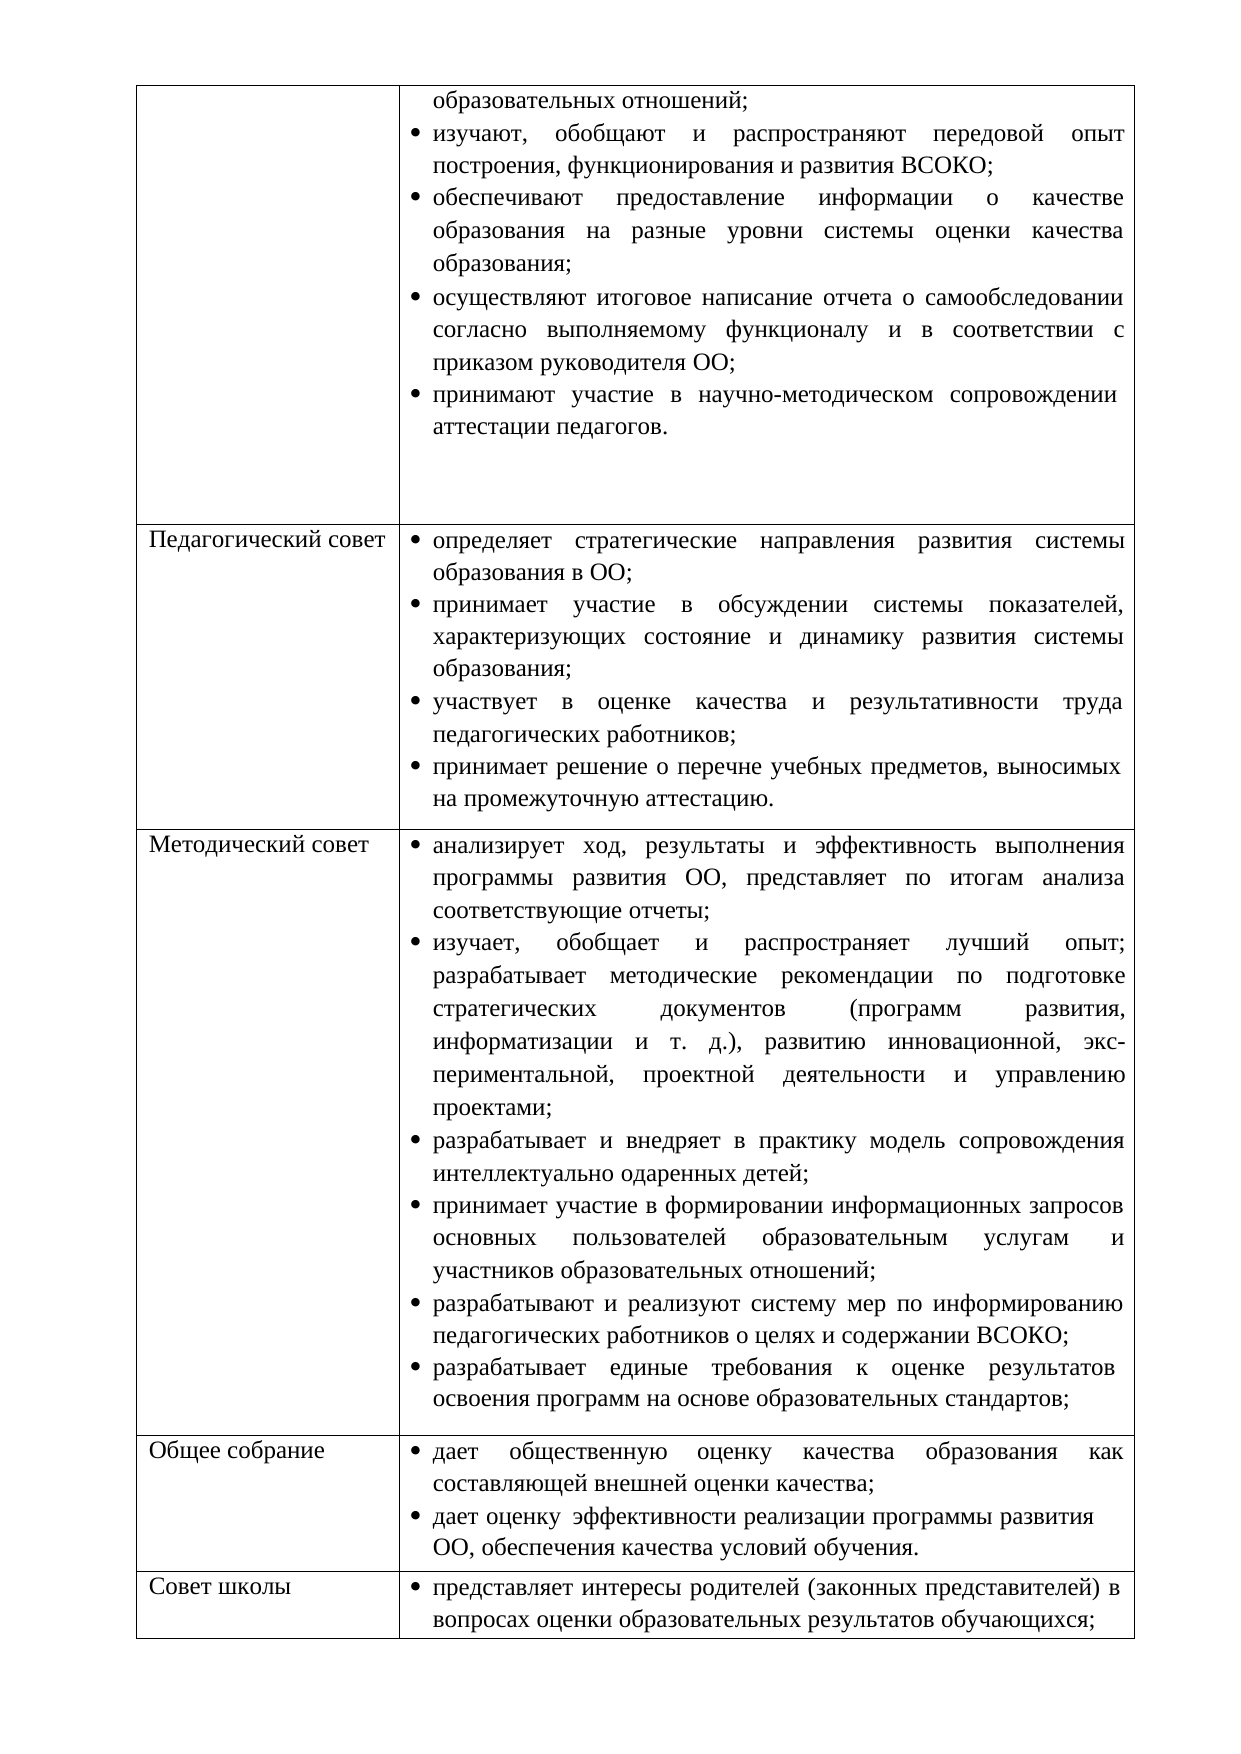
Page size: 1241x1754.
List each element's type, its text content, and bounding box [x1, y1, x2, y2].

table_cell определяет стратегические направления развития системы образования в ОО; принимает участие в обсуждении системы показателей, характеризующих состояние и динамику развития системы образования; участвует в оценке качества и результативности труда педагогических работников; принимает решение о перечне учебных предметов, выносимых на промежуточную аттестацию. [400, 525, 1134, 829]
table_cell Педагогический совет [137, 525, 399, 829]
table_cell Совет школы [137, 1572, 399, 1638]
table_cell Методический совет [137, 830, 399, 1435]
table_header [137, 86, 399, 524]
table_cell анализирует ход, результаты и эффективность выполнения программы развития ОО, представляет по итогам анализа соответствующие отчеты; изучает, обобщает и распространяет лучший опыт; разрабатывает методические рекомендации по подготовке стратегических документов (программ развития, информатизации и т. д.), развитию инновационной, экс- периментальной, проектной деятельности и управлению проектами; разрабатывает и внедряет в практику модель сопровождения интеллектуально одаренных детей; принимает участие в формировании информационных запросов основных пользователей образовательным услугам и участников образовательных отношений; разрабатывают и реализуют систему мер по информированию педагогических работников о целях и содержании ВСОКО; разрабатывает единые требования к оценке результатов освоения программ на основе образовательных стандартов; [400, 830, 1134, 1435]
table_cell Общее собрание [137, 1436, 399, 1571]
table_header образовательных отношений; изучают, обобщают и распространяют передовой опыт построения, функционирования и развития ВСОКО; обеспечивают предоставление информации о качестве образования на разные уровни системы оценки качества образования; осуществляют итоговое написание отчета о самообследовании согласно выполняемому функционалу и в соответствии с приказом руководителя ОО; принимают участие в научно-методическом сопровождении аттестации педагогов. [400, 86, 1134, 524]
table_cell представляет интересы родителей (законных представителей) в вопросах оценки образовательных результатов обучающихся; [400, 1572, 1134, 1638]
table_cell дает общественную оценку качества образования как составляющей внешней оценки качества; дает оценку эффективности реализации программы развития ОО, обеспечения качества условий обучения. [400, 1436, 1134, 1571]
